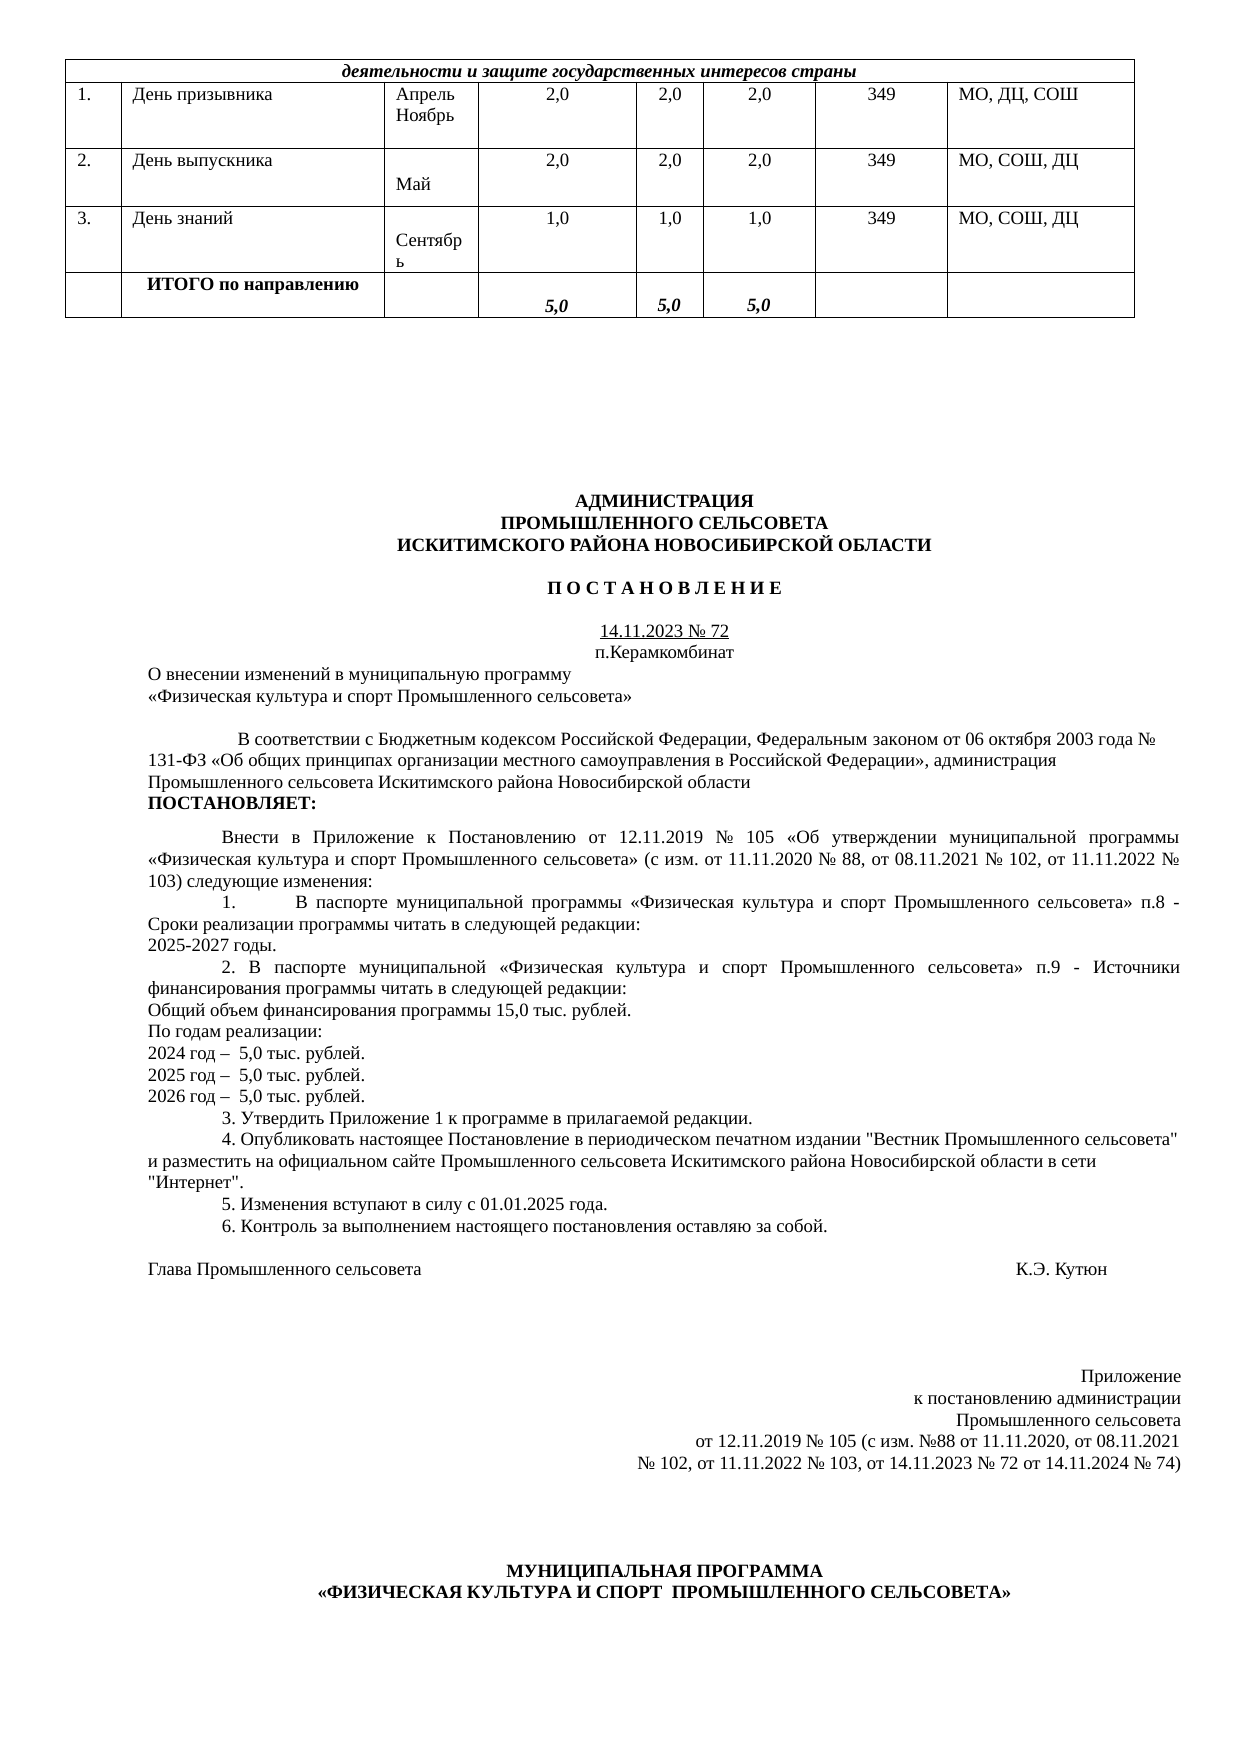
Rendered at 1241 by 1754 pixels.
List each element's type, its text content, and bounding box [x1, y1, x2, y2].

title «ФИЗИЧЕСКАЯ КУЛЬТУРА И СПОРТ ПРОМЫШЛЕННОГО СЕЛЬСОВЕТА» [148, 1581, 1181, 1603]
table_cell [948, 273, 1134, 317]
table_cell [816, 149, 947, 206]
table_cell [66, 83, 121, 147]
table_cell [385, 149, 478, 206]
text ИСКИТИМСКОГО РАЙОНА НОВОСИБИРСКОЙ ОБЛАСТИ [148, 533, 1181, 555]
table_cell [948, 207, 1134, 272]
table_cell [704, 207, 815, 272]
text 2024 год – 5,0 тыс. рублей. [148, 1042, 1181, 1063]
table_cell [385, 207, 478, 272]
text 2025-2027 годы. [148, 934, 1181, 956]
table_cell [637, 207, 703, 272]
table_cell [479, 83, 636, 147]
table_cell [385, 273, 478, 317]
text 4. Опубликовать настоящее Постановление в периодическом печатном издании "Вестник Промышленного сельсовета" и разместить на официальном сайте Промышленного сельсовета Искитимского района Новосибирской области в сети "Интернет". [148, 1128, 1181, 1193]
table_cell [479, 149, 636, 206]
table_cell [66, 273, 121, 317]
text 6. Контроль за выполнением настоящего постановления оставляю за собой. [148, 1214, 1181, 1236]
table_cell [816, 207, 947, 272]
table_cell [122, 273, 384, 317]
text 5. Изменения вступают в силу с 01.01.2025 года. [148, 1193, 1181, 1214]
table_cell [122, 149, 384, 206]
text Общий объем финансирования программы 15,0 тыс. рублей. [148, 999, 1181, 1020]
text О внесении изменений в муниципальную программу [148, 663, 1181, 684]
text 14.11.2023 № 72 [148, 620, 1181, 641]
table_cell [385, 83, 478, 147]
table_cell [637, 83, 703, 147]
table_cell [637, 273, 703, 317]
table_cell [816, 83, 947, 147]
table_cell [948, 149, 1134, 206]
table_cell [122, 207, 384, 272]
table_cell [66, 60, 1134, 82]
text 3. Утвердить Приложение 1 к программе в прилагаемой редакции. [148, 1107, 1181, 1128]
text 2026 год – 5,0 тыс. рублей. [148, 1085, 1181, 1107]
text от 12.11.2019 № 105 (с изм. №88 от 11.11.2020, от 08.11.2021 № 102, от 11.11.2022 № 103, от 14.11.2023 № 72 от 14.11.2024 № 74) [148, 1430, 1181, 1473]
text «Физическая культура и спорт Промышленного сельсовета» [148, 684, 1181, 706]
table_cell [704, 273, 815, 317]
text Глава Промышленного сельсовета К.Э. Кутюн [148, 1258, 1181, 1279]
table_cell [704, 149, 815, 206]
text Промышленного сельсовета [148, 1408, 1181, 1430]
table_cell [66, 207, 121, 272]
text ПРОМЫШЛЕННОГО СЕЛЬСОВЕТА [148, 512, 1181, 533]
text к постановлению администрации [148, 1387, 1181, 1408]
text Внести в Приложение к Постановлению от 12.11.2019 № 105 «Об утверждении муниципальной программы «Физическая культура и спорт Промышленного сельсовета» (с изм. от 11.11.2020 № 88, от 08.11.2021 № 102, от 11.11.2022 № 103) следующие изменения: [148, 826, 1181, 891]
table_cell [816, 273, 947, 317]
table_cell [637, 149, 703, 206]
text Приложение [148, 1365, 1181, 1387]
text п.Керамкомбинат [148, 641, 1181, 663]
title МУНИЦИПАЛЬНАЯ ПРОГРАММА [148, 1559, 1181, 1581]
text П О С Т А Н О В Л Е Н И Е [148, 577, 1181, 598]
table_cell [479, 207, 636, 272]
text В соответствии с Бюджетным кодексом Российской Федерации, Федеральным законом от 06 октября 2003 года № 131-ФЗ «Об общих принципах организации местного самоуправления в Российской Федерации», администрация Промышленного сельсовета Искитимского района Новосибирской области [148, 728, 1181, 792]
text 2025 год – 5,0 тыс. рублей. [148, 1063, 1181, 1085]
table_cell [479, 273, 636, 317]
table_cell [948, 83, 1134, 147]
text По годам реализации: [148, 1020, 1181, 1042]
list В паспорте муниципальной программы «Физическая культура и спорт Промышленного сельсовета» п.8 - Сроки реализации программы читать в следующей редакции: [148, 891, 1181, 934]
text АДМИНИСТРАЦИЯ [148, 490, 1181, 512]
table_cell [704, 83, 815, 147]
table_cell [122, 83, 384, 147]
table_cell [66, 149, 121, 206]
text ПОСТАНОВЛЯЕТ: [148, 792, 1181, 814]
text 2. В паспорте муниципальной «Физическая культура и спорт Промышленного сельсовета» п.9 - Источники финансирования программы читать в следующей редакции: [148, 956, 1181, 999]
